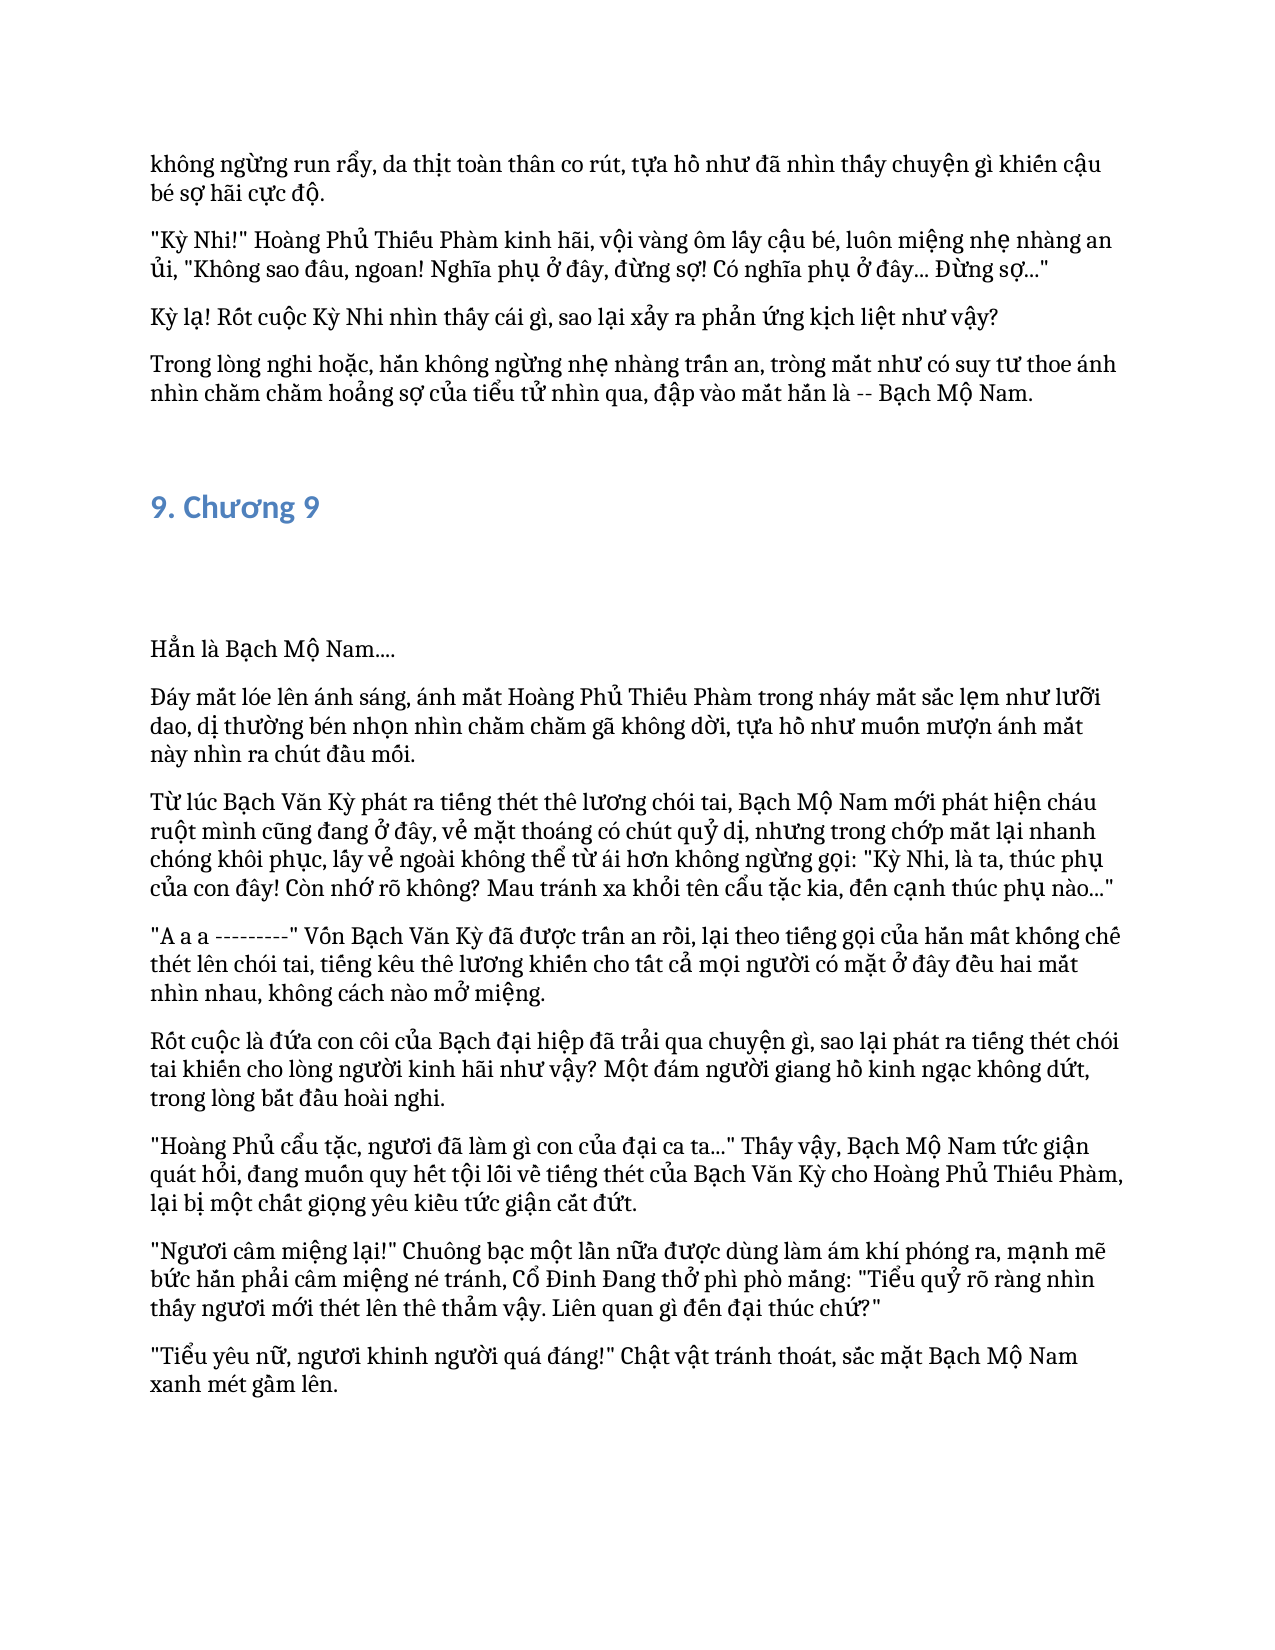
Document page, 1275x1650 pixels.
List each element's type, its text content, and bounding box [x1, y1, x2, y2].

text Từ lúc Bạch Văn Kỳ phát ra tiếng thét thê lương chói tai, Bạch Mộ Nam mới phát hiện cháu ruột mình cũng đang ở đây, vẻ mặt thoáng có chút quỷ dị, nhưng trong chớp mắt lại nhanh chóng khôi phục, lấy vẻ ngoài không thể từ ái hơn không ngừng gọi: "Kỳ Nhi, là ta, thúc phụ của con đây! Còn nhớ rõ không? Mau tránh xa khỏi tên cẩu tặc kia, đến cạnh thúc phụ nào..." [150, 788, 1125, 903]
text "Kỳ Nhi!" Hoàng Phủ Thiếu Phàm kinh hãi, vội vàng ôm lấy cậu bé, luôn miệng nhẹ nhàng an ủi, "Không sao đâu, ngoan! Nghĩa phụ ở đây, đừng sợ! Có nghĩa phụ ở đây... Đừng sợ..." [150, 226, 1125, 284]
text "A a a ---------" Vốn Bạch Văn Kỳ đã được trấn an rồi, lại theo tiếng gọi của hắn mất khống chế thét lên chói tai, tiếng kêu thê lương khiến cho tất cả mọi người có mặt ở đây đều hai mắt nhìn nhau, không cách nào mở miệng. [150, 922, 1125, 1008]
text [150, 150, 1125, 207]
text Đáy mắt lóe lên ánh sáng, ánh mắt Hoàng Phủ Thiếu Phàm trong nháy mắt sắc lẹm như lưỡi dao, dị thường bén nhọn nhìn chằm chằm gã không dời, tựa hồ như muốn mượn ánh mắt này nhìn ra chút đầu mối. [150, 683, 1125, 769]
text "Tiểu yêu nữ, ngươi khinh người quá đáng!" Chật vật tránh thoát, sắc mặt Bạch Mộ Nam xanh mét gầm lên. [150, 1342, 1125, 1399]
text Trong lòng nghi hoặc, hắn không ngừng nhẹ nhàng trấn an, tròng mắt như có suy tư thoe ánh nhìn chằm chằm hoảng sợ của tiểu tử nhìn qua, đập vào mắt hắn là -- Bạch Mộ Nam. [150, 350, 1125, 465]
subtitle 9. Chương 9 [150, 486, 1125, 527]
text Hẳn là Bạch Mộ Nam.... [150, 635, 1125, 664]
text Rốt cuộc là đứa con côi của Bạch đại hiệp đã trải qua chuyện gì, sao lại phát ra tiếng thét chói tai khiến cho lòng người kinh hãi như vậy? Một đám người giang hồ kinh ngạc không dứt, trong lòng bắt đầu hoài nghi. [150, 1027, 1125, 1113]
text "Ngươi câm miệng lại!" Chuông bạc một lần nữa được dùng làm ám khí phóng ra, mạnh mẽ bức hắn phải câm miệng né tránh, Cổ Đinh Đang thở phì phò mắng: "Tiểu quỷ rõ ràng nhìn thấy ngươi mới thét lên thê thảm vậy. Liên quan gì đến đại thúc chứ?" [150, 1237, 1125, 1323]
text Kỳ lạ! Rốt cuộc Kỳ Nhi nhìn thấy cái gì, sao lại xảy ra phản ứng kịch liệt như vậy? [150, 302, 1125, 331]
text "Hoàng Phủ cẩu tặc, ngươi đã làm gì con của đại ca ta..." Thấy vậy, Bạch Mộ Nam tức giận quát hỏi, đang muốn quy hết tội lỗi về tiếng thét của Bạch Văn Kỳ cho Hoàng Phủ Thiếu Phàm, lại bị một chất giọng yêu kiều tức giận cắt đứt. [150, 1132, 1125, 1218]
